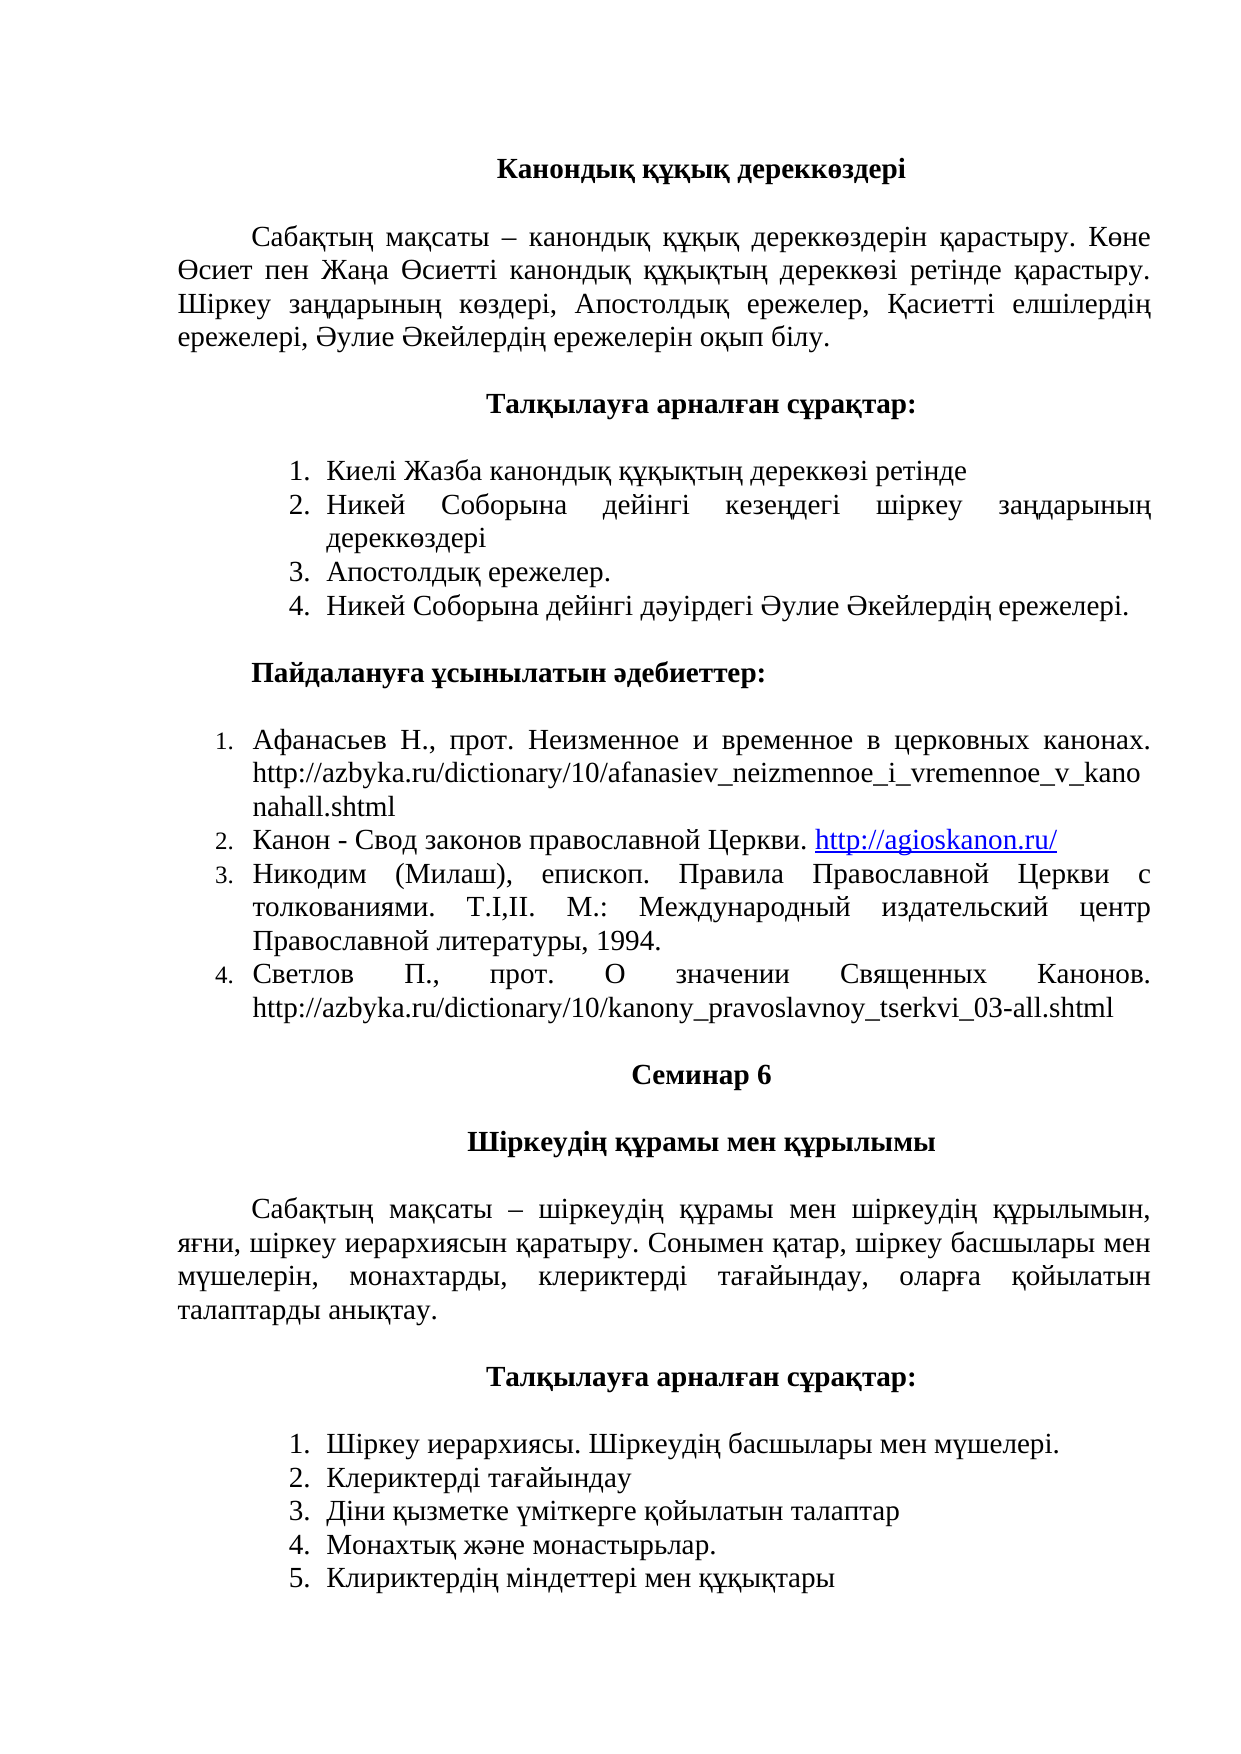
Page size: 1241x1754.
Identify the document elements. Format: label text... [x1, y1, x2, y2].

list Шіркеу иерархиясы. Шіркеудің басшылары мен мүшелері. [288, 1426, 1152, 1460]
text Сабақтың мақсаты – шіркеудің құрамы мен шіркеудің құрылымын, яғни, шіркеу иерархиясын қаратыру. Сонымен қатар, шіркеу басшылары мен мүшелерін, монахтарды, клериктерді тағайындау, оларға қойылатын талаптарды анықтау. [177, 1191, 1152, 1326]
list Діни қызметке үміткерге қойылатын талаптар [288, 1493, 1152, 1527]
list Афанасьев Н., прот. Неизменное и временное в церковных канонах. http://azbyka.ru/dictionary/10/afanasiev_neizmennoe_i_vremennoe_v_kanonahall.shtml [215, 722, 1152, 822]
list Монахтық және монастырьлар. [288, 1527, 1152, 1560]
text Сабақтың мақсаты – канондық құқық дереккөздерін қарастыру. Көне Өсиет пен Жаңа Өсиетті канондық құқықтың дереккөзі ретінде қарастыру. Шіркеу заңдарының көздері, Апостолдық ережелер, Қасиетті елшілердің ережелері, Әулие Әкейлердің ережелерін оқып білу. [177, 219, 1152, 353]
list Никодим (Милаш), епископ. Правила Православной Церкви с толкованиями. Т.I,II. М.: Международный издательский центр Православной литературы, 1994. [215, 856, 1152, 957]
text Семинар 6 [177, 1057, 1152, 1091]
list Апостолдық ережелер. [288, 554, 1152, 588]
text Талқылауға арналған сұрақтар: [177, 1359, 1152, 1393]
list Киелі Жазба канондық құқықтың дереккөзі ретінде [288, 453, 1152, 487]
list Никей Соборына дейінгі кезеңдегі шіркеу заңдарының дереккөздері [288, 487, 1152, 554]
list Клириктердің міндеттері мен құқықтары [288, 1560, 1152, 1594]
text Талқылауға арналған сұрақтар: [177, 386, 1152, 420]
text Канондық құқық дереккөздері [177, 152, 1152, 185]
text Пайдалануға ұсынылатын әдебиеттер: [177, 655, 1152, 688]
text Шіркеудің құрамы мен құрылымы [177, 1124, 1152, 1158]
list Клериктерді тағайындау [288, 1460, 1152, 1493]
list Канон - Свод законов православной Церкви. http://agioskanon.ru/ [215, 822, 1152, 856]
list Светлов П., прот. О значении Священных Канонов. http://azbyka.ru/dictionary/10/kanony_pravoslavnoy_tserkvi_03-all.shtml [215, 957, 1152, 1024]
list Никей Соборына дейінгі дәуірдегі Әулие Әкейлердің ережелері. [288, 588, 1152, 621]
